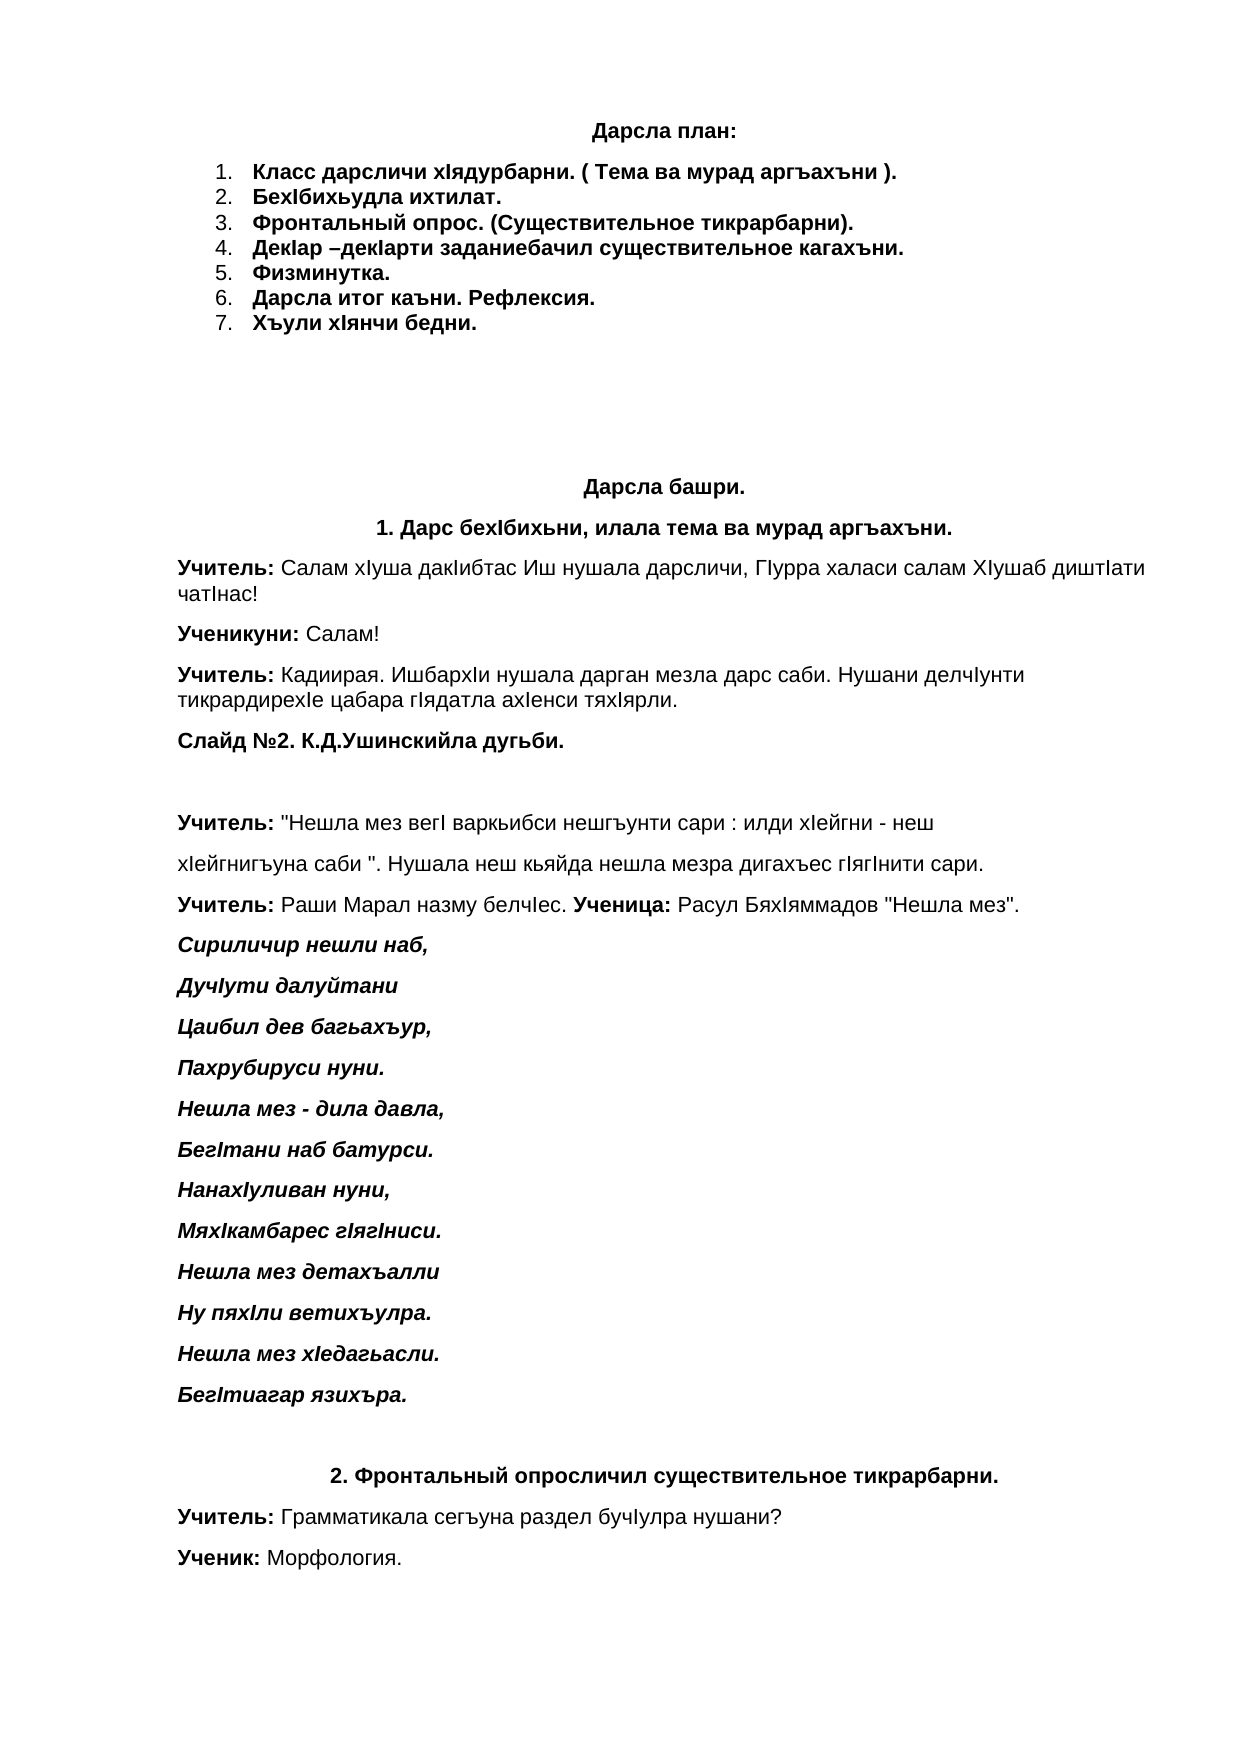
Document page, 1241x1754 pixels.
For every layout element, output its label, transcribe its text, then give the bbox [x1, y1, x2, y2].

text Нешла мез хIедагьасли. [177, 1341, 1152, 1366]
text Учитель: Грамматикала сегъуна раздел бучIулра нушани? [177, 1504, 1152, 1529]
list Хъули хIянчи бедни. [215, 310, 1152, 335]
text Ученикуни: Салам! [177, 621, 1152, 646]
text Учитель: Салам хIуша дакIибтас Иш нушала дарсличи, ГIурра халаси салам ХIушаб диштIати чатIнас! [177, 555, 1152, 606]
text БегIтани наб батурси. [177, 1136, 1152, 1162]
text Сириличир нешли наб, [177, 932, 1152, 957]
text Дарсла башри. [177, 473, 1152, 499]
text Нешла мез - дила давла, [177, 1096, 1152, 1121]
text Слайд №2. К.Д.Ушинскийла дугьби. [177, 728, 1152, 753]
text Нешла мез детахъалли [177, 1259, 1152, 1284]
text МяхIкамбарес гIягIниси. [177, 1218, 1152, 1243]
text Учитель: Раши Марал назму белчIес. Ученица: Расул БяхIяммадов "Нешла мез". [177, 891, 1152, 917]
text Ну пяхIли ветихъулра. [177, 1300, 1152, 1325]
text Учитель: Кадиирая. ИшбархIи нушала дарган мезла дарс саби. Нушани делчIунти тикрардирехIе цабара гIядатла ахIенси тяхIярли. [177, 662, 1152, 712]
text Ученик: Морфология. [177, 1545, 1152, 1570]
list БехIбихьудла ихтилат. [215, 184, 1152, 209]
text Цаибил дев багьахъур, [177, 1014, 1152, 1039]
text 1. Дарс бехIбихьни, илала тема ва мурад аргъахъни. [177, 514, 1152, 539]
text Пахрубируси нуни. [177, 1055, 1152, 1080]
list Дарсла итог каъни. Рефлексия. [215, 285, 1152, 310]
text 2. Фронтальный опросличил существительное тикрарбарни. [177, 1463, 1152, 1488]
text БегIтиагар язихъра. [177, 1381, 1152, 1407]
list Физминутка. [215, 260, 1152, 285]
text Дарсла план: [177, 118, 1152, 143]
text хIейгнигъуна саби ". Нушала неш кьяйда нешла мезра дигахъес гIягIнити сари. [177, 851, 1152, 876]
list ДекIар –декIарти заданиебачил существительное кагахъни. [215, 234, 1152, 260]
list Класс дарсличи хIядурбарни. ( Тема ва мурад аргъахъни ). [215, 159, 1152, 184]
list Фронтальный опрос. (Существительное тикрарбарни). [215, 209, 1152, 234]
text НанахIуливан нуни, [177, 1177, 1152, 1202]
text Учитель: "Нешла мез вегI варкьибси нешгъунти сари : илди хIейгни - неш [177, 810, 1152, 835]
text ДучIути далуйтани [177, 973, 1152, 998]
